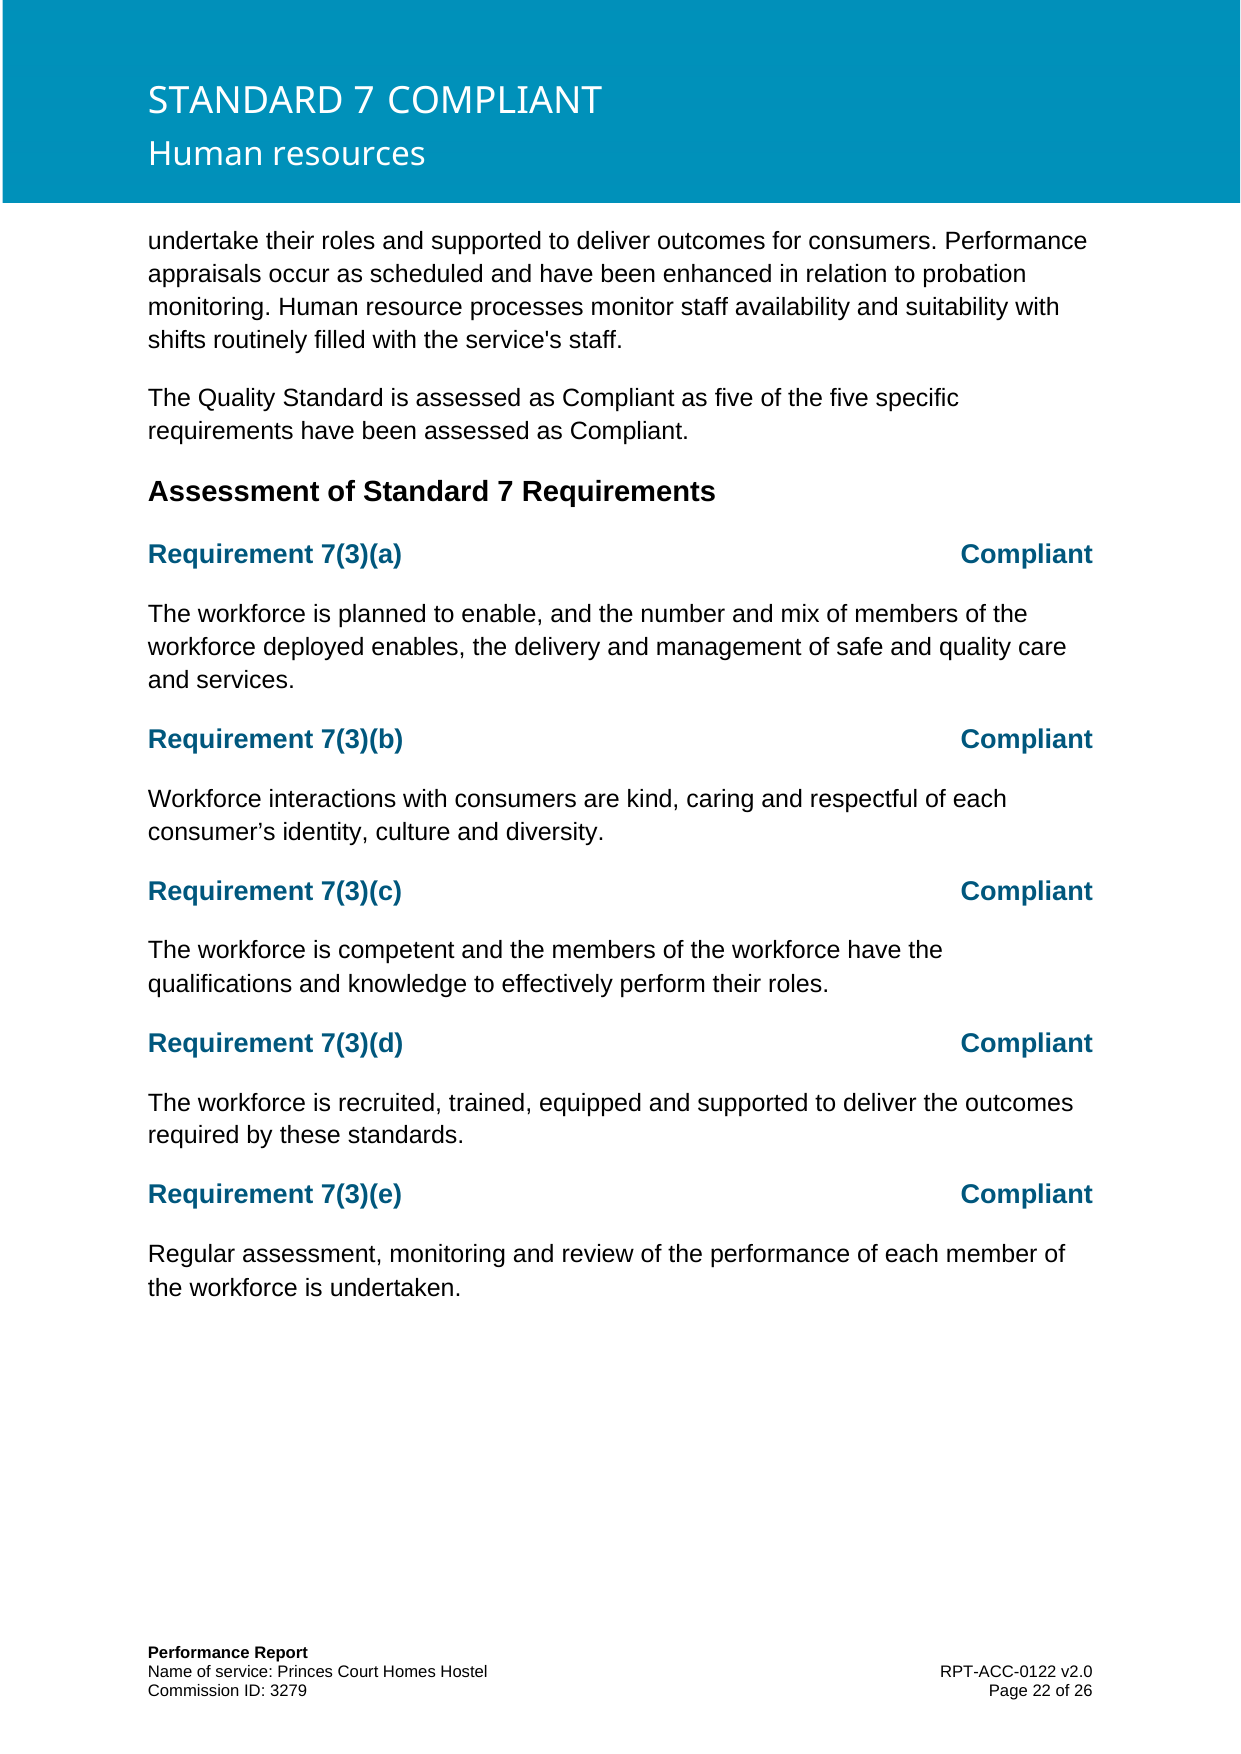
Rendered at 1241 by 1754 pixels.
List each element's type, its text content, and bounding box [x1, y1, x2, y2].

text The workforce is planned to enable, and the number and mix of members of the workforce deployed enables, the delivery and management of safe and quality care and services. [148, 598, 1092, 693]
text The Quality Standard is assessed as Compliant as five of the five specific requirements have been assessed as Compliant. [148, 383, 1092, 445]
text The workforce is competent and the members of the workforce have the qualifications and knowledge to effectively perform their roles. [148, 936, 1092, 997]
subtitle Requirement 7(3)(a) Compliant [148, 538, 1092, 569]
text Workforce interactions with consumers are kind, caring and respectful of each consumer’s identity, culture and diversity. [148, 783, 1092, 845]
subtitle Requirement 7(3)(b) Compliant [148, 723, 1092, 754]
subtitle Requirement 7(3)(d) Compliant [148, 1027, 1092, 1058]
text The workforce is recruited, trained, equipped and supported to deliver the outcomes required by these standards. [148, 1087, 1092, 1149]
subtitle Requirement 7(3)(c) Compliant [148, 874, 1092, 906]
subtitle Assessment of Standard 7 Requirements [148, 474, 1092, 508]
text Regular assessment, monitoring and review of the performance of each member of the workforce is undertaken. [148, 1239, 1092, 1301]
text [148, 226, 1092, 354]
subtitle Requirement 7(3)(e) Compliant [148, 1178, 1092, 1210]
